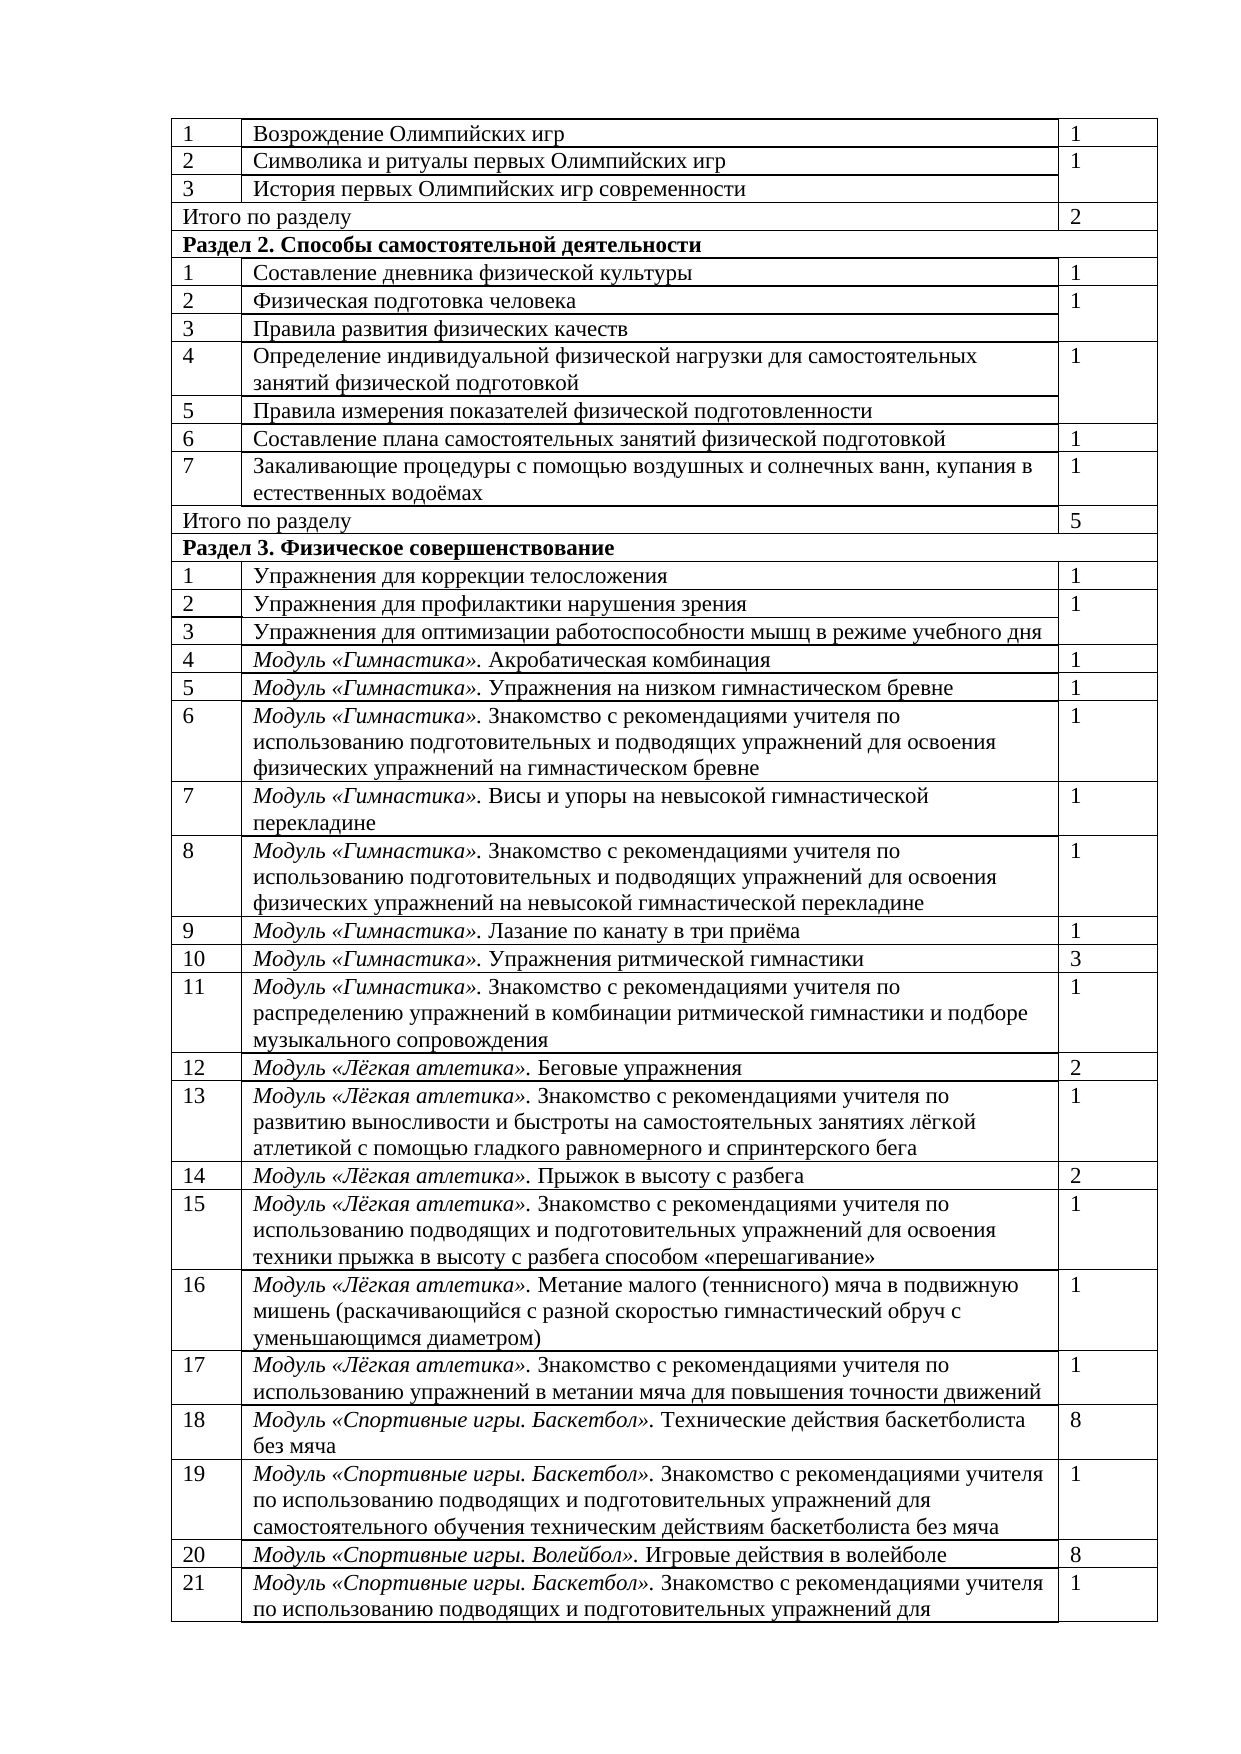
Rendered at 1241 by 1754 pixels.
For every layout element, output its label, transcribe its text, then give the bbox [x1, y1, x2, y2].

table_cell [242, 1569, 1058, 1621]
table_cell 1 [1059, 562, 1157, 588]
table_cell 2 [172, 286, 241, 313]
table_cell 1 [1059, 424, 1157, 451]
table_cell 19 [172, 1460, 241, 1539]
table_cell 7 [172, 782, 241, 835]
table_cell 1 [1059, 673, 1157, 700]
table_cell Модуль «Лёгкая атлетика». Знакомство с рекомендациями учителя по использованию подводящих и подготовительных упражнений для освоения техники прыжка в высоту с разбега способом «перешагивание» [242, 1190, 1058, 1269]
table_cell 8 [1059, 1540, 1157, 1567]
table_cell Составление дневника физической культуры [242, 259, 1058, 285]
table_cell 1 [1059, 645, 1157, 672]
table_cell Итого по разделу [172, 203, 1058, 230]
table_cell 1 [1059, 147, 1157, 202]
table_cell 1 [1059, 119, 1157, 146]
table_cell 1 [1059, 1081, 1157, 1161]
table_cell 10 [172, 945, 241, 972]
table_cell Модуль «Гимнастика». Упражнения на низком гимнастическом бревне [242, 674, 1058, 700]
table_cell 15 [172, 1190, 241, 1269]
table_cell 1 [1059, 258, 1157, 285]
table_cell 1 [1059, 836, 1157, 916]
table_cell 2 [1059, 1053, 1157, 1080]
table_cell Упражнения для профилактики нарушения зрения [242, 590, 1058, 616]
table_cell 3 [172, 314, 241, 341]
table_cell Правила развития физических качеств [242, 315, 1058, 341]
table_cell 1 [1059, 590, 1157, 644]
table_cell Возрождение Олимпийских игр [242, 120, 1058, 146]
table_cell 1 [1059, 1568, 1157, 1621]
table_cell Символика и ритуалы первых Олимпийских игр [242, 148, 1058, 174]
table_cell 12 [172, 1053, 241, 1080]
table_cell 6 [172, 424, 241, 451]
table_cell 16 [172, 1270, 241, 1350]
table_cell 1 [1059, 452, 1157, 505]
table_cell Модуль «Лёгкая атлетика». Знакомство с рекомендациями учителя по развитию выносливости и быстроты на самостоятельных занятиях лёгкой атлетикой с помощью гладкого равномерного и спринтерского бега [242, 1082, 1058, 1161]
table_cell 8 [172, 836, 241, 916]
table_cell 14 [172, 1162, 241, 1189]
table_cell 1 [1059, 701, 1157, 781]
table_cell 1 [172, 258, 241, 285]
table_cell Модуль «Спортивные игры. Баскетбол». Знакомство с рекомендациями учителя по использованию подводящих и подготовительных упражнений для самостоятельного обучения техническим действиям баскетболиста без мяча [242, 1460, 1058, 1539]
table_cell 2 [172, 147, 241, 174]
table_cell Модуль «Гимнастика». Знакомство с рекомендациями учителя по использованию подготовительных и подводящих упражнений для освоения физических упражнений на гимнастическом бревне [242, 702, 1058, 781]
table_cell Модуль «Лёгкая атлетика». Знакомство с рекомендациями учителя по использованию упражнений в метании мяча для повышения точности движений [242, 1352, 1058, 1404]
table_cell 2 [172, 590, 241, 616]
table_cell 7 [172, 452, 241, 505]
table_cell 1 [1059, 1190, 1157, 1269]
table_cell 2 [1059, 1162, 1157, 1189]
table_cell 13 [172, 1081, 241, 1161]
table_cell 5 [172, 396, 241, 423]
table_cell 1 [1059, 1351, 1157, 1404]
table_cell История первых Олимпийских игр современности [242, 176, 1058, 202]
table_cell Раздел 2. Способы самостоятельной деятельности [172, 231, 1157, 257]
table_cell Модуль «Гимнастика». Знакомство с рекомендациями учителя по распределению упражнений в комбинации ритмической гимнастики и подборе музыкального сопровождения [242, 973, 1058, 1052]
table_cell 1 [172, 119, 241, 146]
table_cell 1 [1059, 1460, 1157, 1539]
table_cell Физическая подготовка человека [242, 287, 1058, 313]
table_cell Модуль «Гимнастика». Акробатическая комбинация [242, 646, 1058, 672]
table_cell 1 [1059, 1270, 1157, 1350]
table_cell 3 [172, 175, 241, 202]
table_cell 4 [172, 645, 241, 672]
table_cell 1 [1059, 342, 1157, 423]
table_cell 1 [1059, 917, 1157, 944]
table_cell 11 [172, 973, 241, 1052]
table_cell Итого по разделу [172, 506, 1058, 533]
table_cell 17 [172, 1351, 241, 1404]
table_cell 2 [1059, 203, 1157, 230]
table_cell Составление плана самостоятельных занятий физической подготовкой [242, 425, 1058, 451]
table_cell Упражнения для коррекции телосложения [242, 562, 1058, 588]
table_cell Модуль «Лёгкая атлетика». Метание малого (теннисного) мяча в подвижную мишень (раскачивающийся с разной скоростью гимнастический обруч с уменьшающимся диаметром) [242, 1271, 1058, 1350]
table_cell 5 [1059, 506, 1157, 533]
table_cell 1 [1059, 782, 1157, 835]
table_cell 3 [172, 618, 241, 644]
table_cell Модуль «Спортивные игры. Волейбол». Игровые действия в волейболе [242, 1541, 1058, 1567]
table_cell Модуль «Лёгкая атлетика». Прыжок в высоту с разбега [242, 1162, 1058, 1189]
table_cell 9 [172, 917, 241, 944]
table_cell 8 [1059, 1405, 1157, 1458]
table_cell Определение индивидуальной физической нагрузки для самостоятельных занятий физической подготовкой [242, 343, 1058, 395]
table_cell 4 [172, 342, 241, 395]
table_cell Упражнения для оптимизации работоспособности мышц в режиме учебного дня [242, 618, 1058, 644]
table_cell Раздел 3. Физическое совершенствование [172, 534, 1157, 561]
table_cell Модуль «Гимнастика». Знакомство с рекомендациями учителя по использованию подготовительных и подводящих упражнений для освоения физических упражнений на невысокой гимнастической перекладине [242, 837, 1058, 916]
table_cell 5 [172, 673, 241, 700]
table_cell Правила измерения показателей физической подготовленности [242, 397, 1058, 423]
table_cell 6 [172, 701, 241, 781]
table_cell 3 [1059, 945, 1157, 972]
table_cell 1 [1059, 286, 1157, 341]
table_cell 21 [172, 1568, 241, 1621]
table_cell 1 [1059, 973, 1157, 1052]
table_cell 20 [172, 1540, 241, 1567]
table_cell Модуль «Гимнастика». Висы и упоры на невысокой гимнастической перекладине [242, 782, 1058, 835]
table_cell Модуль «Лёгкая атлетика». Беговые упражнения [242, 1054, 1058, 1080]
table_cell Модуль «Гимнастика». Упражнения ритмической гимнастики [242, 945, 1058, 972]
table_cell Модуль «Гимнастика». Лазание по канату в три приёма [242, 917, 1058, 944]
table_cell Закаливающие процедуры с помощью воздушных и солнечных ванн, купания в естественных водоёмах [242, 453, 1058, 505]
table_cell 1 [172, 562, 241, 588]
table_cell Модуль «Спортивные игры. Баскетбол». Технические действия баскетболиста без мяча [242, 1406, 1058, 1458]
table_cell 18 [172, 1405, 241, 1458]
